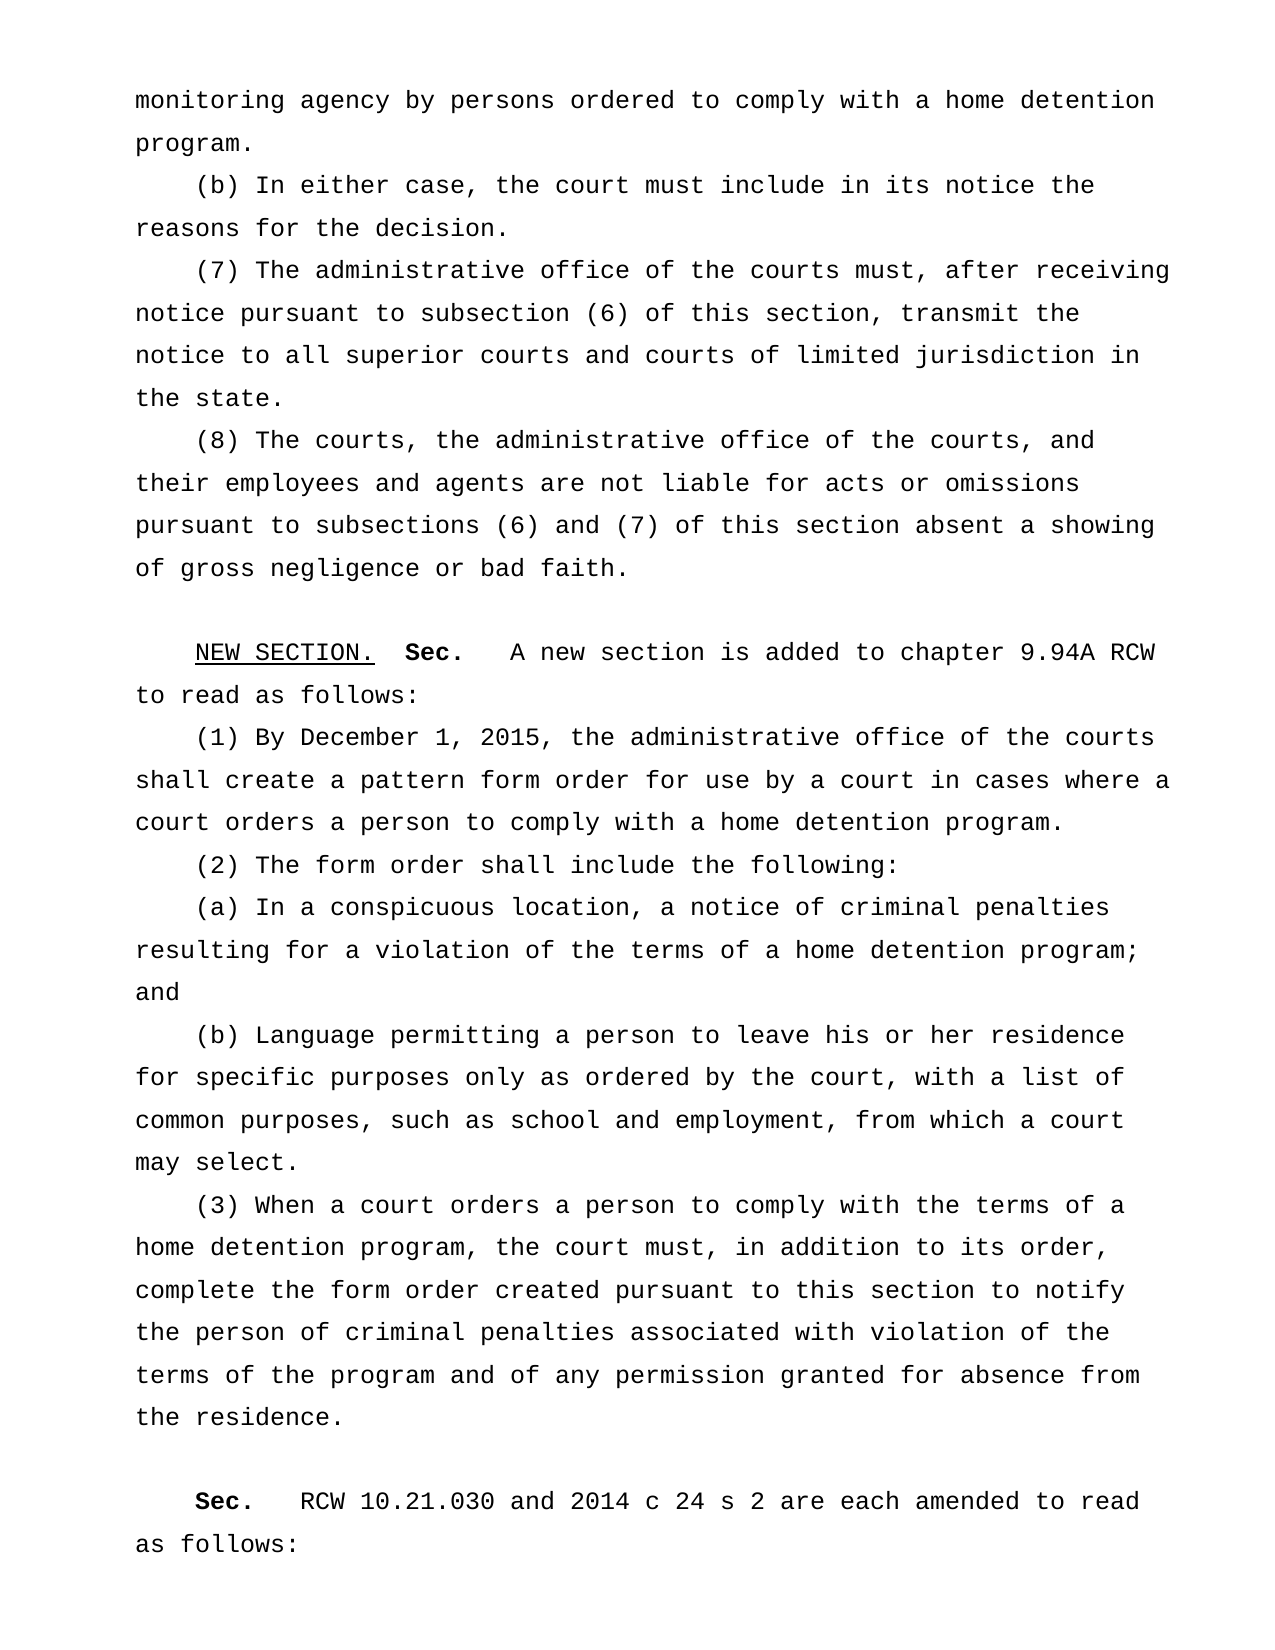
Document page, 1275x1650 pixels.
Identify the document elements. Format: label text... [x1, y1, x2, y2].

text Sec. RCW 10.21.030 and 2014 c 24 s 2 are each amended to read as follows: [135, 1476, 1170, 1561]
text (3) When a court orders a person to comply with the terms of a home detention program, the court must, in addition to its order, complete the form order created pursuant to this section to notify the person of criminal penalties associated with violation of the terms of the program and of any permission granted for absence from the residence. [135, 1179, 1170, 1434]
text (7) The administrative office of the courts must, after receiving notice pursuant to subsection (6) of this section, transmit the notice to all superior courts and courts of limited jurisdiction in the state. [135, 245, 1170, 415]
text (b) In either case, the court must include in its notice the reasons for the decision. [135, 160, 1170, 245]
text (1) By December 1, 2015, the administrative office of the courts shall create a pattern form order for use by a court in cases where a court orders a person to comply with a home detention program. [135, 712, 1170, 839]
text NEW SECTION. Sec. A new section is added to chapter 9.94A RCW to read as follows: [135, 627, 1170, 712]
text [135, 75, 1170, 160]
text (a) In a conspicuous location, a notice of criminal penalties resulting for a violation of the terms of a home detention program; and [135, 882, 1170, 1009]
text (8) The courts, the administrative office of the courts, and their employees and agents are not liable for acts or omissions pursuant to subsections (6) and (7) of this section absent a showing of gross negligence or bad faith. [135, 415, 1170, 585]
text (b) Language permitting a person to leave his or her residence for specific purposes only as ordered by the court, with a list of common purposes, such as school and employment, from which a court may select. [135, 1009, 1170, 1179]
text (2) The form order shall include the following: [135, 839, 1170, 882]
